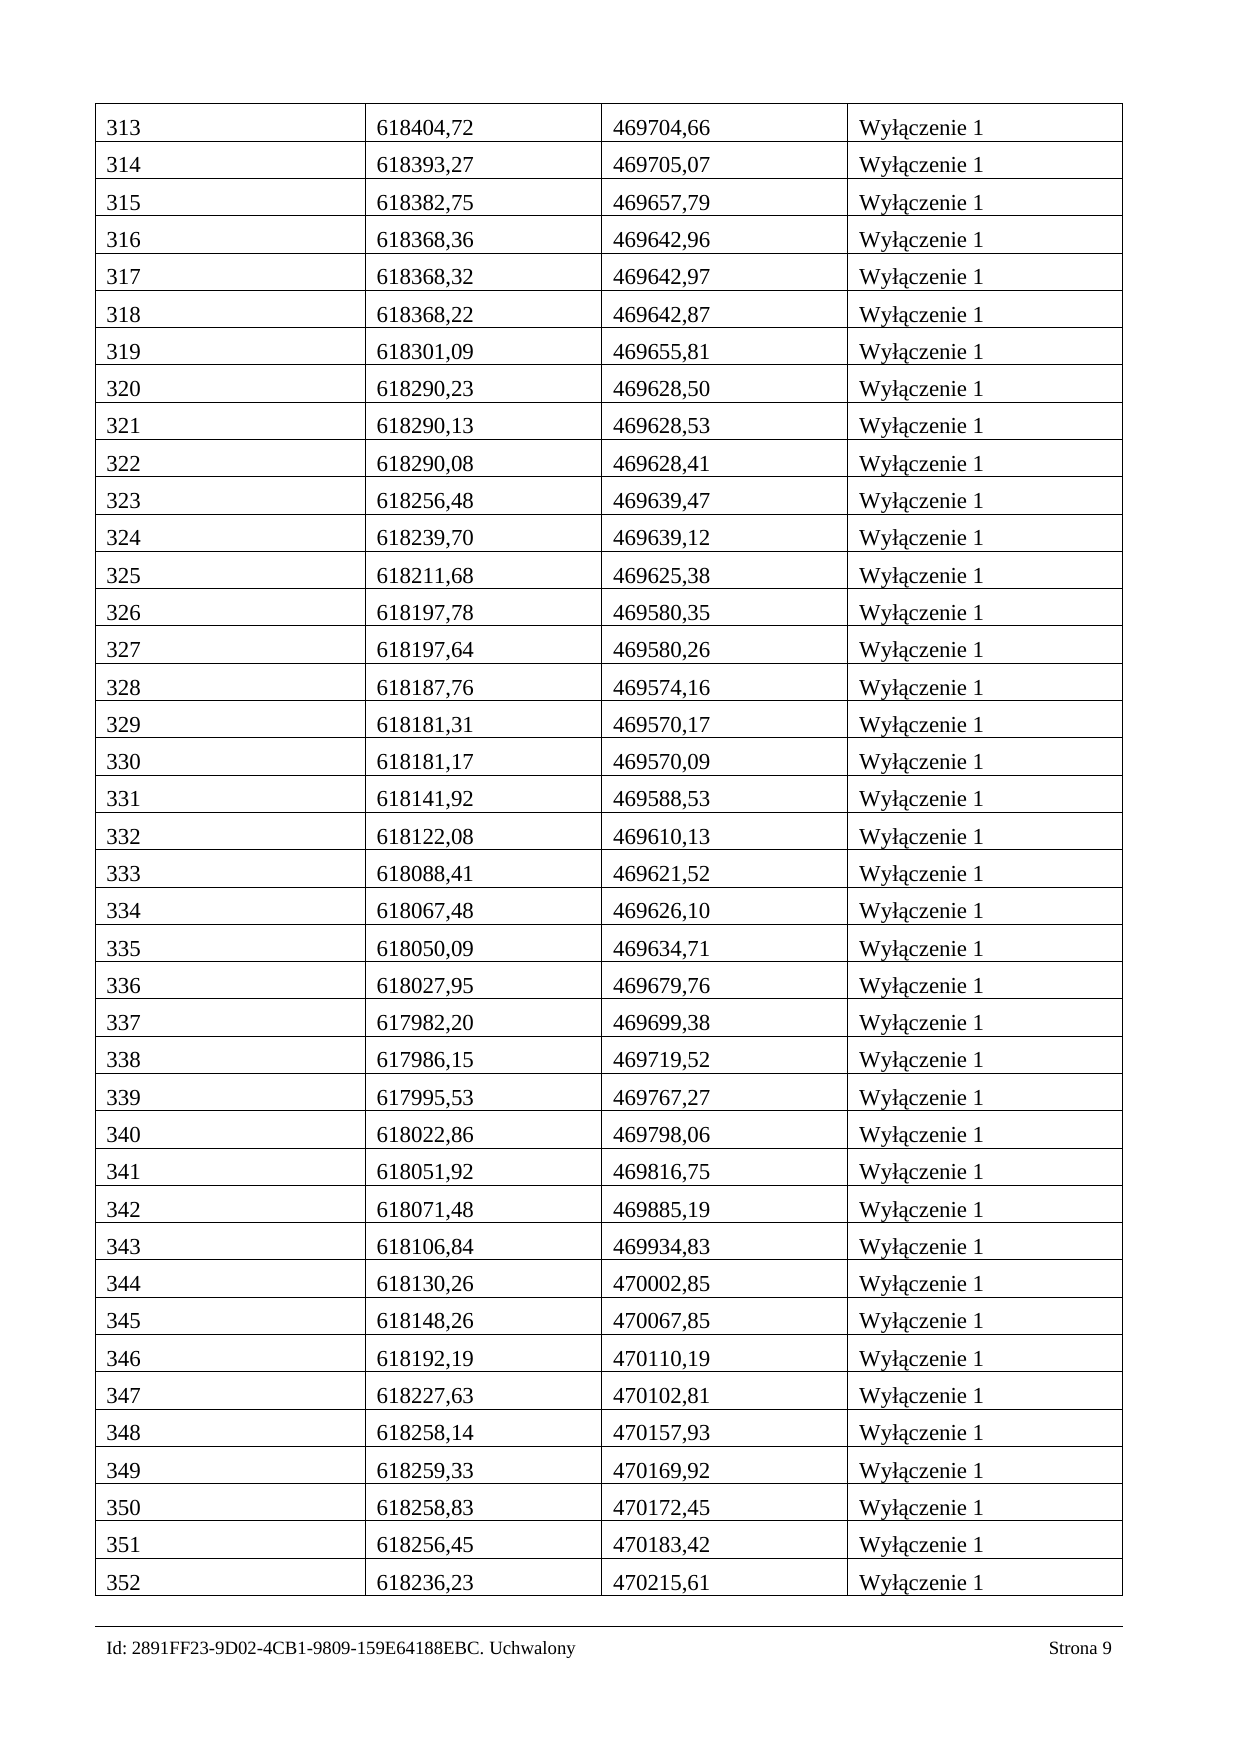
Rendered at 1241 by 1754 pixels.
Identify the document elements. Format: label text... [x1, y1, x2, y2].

table_cell 339 [96, 1074, 365, 1110]
table_cell 344 [96, 1260, 365, 1297]
table_cell 618106,84 [366, 1223, 601, 1259]
table_cell Wyłączenie 1 [848, 925, 1122, 961]
table_cell 618088,41 [366, 850, 601, 886]
table_cell 618393,27 [366, 142, 601, 178]
table_cell 470172,45 [602, 1484, 847, 1520]
table_cell 469625,38 [602, 552, 847, 588]
table_cell Wyłączenie 1 [848, 664, 1122, 700]
table_cell Wyłączenie 1 [848, 216, 1122, 252]
table_cell Wyłączenie 1 [848, 962, 1122, 998]
table_cell 325 [96, 552, 365, 588]
table_cell Wyłączenie 1 [848, 738, 1122, 774]
table_cell 469639,12 [602, 515, 847, 551]
table_cell 618148,26 [366, 1298, 601, 1334]
table_cell 318 [96, 291, 365, 327]
table_cell 349 [96, 1447, 365, 1483]
table_cell 329 [96, 701, 365, 737]
table_cell 469679,76 [602, 962, 847, 998]
table_cell 327 [96, 626, 365, 663]
table_cell 469705,07 [602, 142, 847, 178]
table_cell 470169,92 [602, 1447, 847, 1483]
table_cell 469699,38 [602, 999, 847, 1036]
table_cell 618067,48 [366, 888, 601, 924]
table_cell Wyłączenie 1 [848, 1335, 1122, 1371]
table_cell 469767,27 [602, 1074, 847, 1110]
table_cell 469634,71 [602, 925, 847, 961]
table_cell 469628,41 [602, 440, 847, 476]
table_cell 335 [96, 925, 365, 961]
table_cell 332 [96, 813, 365, 849]
table_cell 469934,83 [602, 1223, 847, 1259]
table_cell 618368,22 [366, 291, 601, 327]
table_cell Wyłączenie 1 [848, 515, 1122, 551]
table_cell 618141,92 [366, 776, 601, 812]
table_cell Wyłączenie 1 [848, 1186, 1122, 1222]
table_cell 336 [96, 962, 365, 998]
table_cell Wyłączenie 1 [848, 1521, 1122, 1558]
table_cell 618258,83 [366, 1484, 601, 1520]
table_cell 470067,85 [602, 1298, 847, 1334]
table_cell 319 [96, 328, 365, 364]
table_cell 469570,09 [602, 738, 847, 774]
table_cell 618022,86 [366, 1111, 601, 1147]
table_cell 469798,06 [602, 1111, 847, 1147]
table_cell 469628,53 [602, 403, 847, 439]
table_cell Wyłączenie 1 [848, 1111, 1122, 1147]
table_cell 469657,79 [602, 179, 847, 215]
table_cell 469639,47 [602, 477, 847, 513]
table_cell 469574,16 [602, 664, 847, 700]
table_cell Wyłączenie 1 [848, 776, 1122, 812]
table_cell 469626,10 [602, 888, 847, 924]
table_cell 470157,93 [602, 1410, 847, 1446]
table_cell 328 [96, 664, 365, 700]
table_cell 348 [96, 1410, 365, 1446]
table_cell 618187,76 [366, 664, 601, 700]
table_cell 618211,68 [366, 552, 601, 588]
table_cell 347 [96, 1372, 365, 1408]
table_cell 342 [96, 1186, 365, 1222]
table_cell 343 [96, 1223, 365, 1259]
table_cell 618256,48 [366, 477, 601, 513]
table_cell 617995,53 [366, 1074, 601, 1110]
table_cell 320 [96, 365, 365, 402]
table_cell Wyłączenie 1 [848, 291, 1122, 327]
table_cell 618071,48 [366, 1186, 601, 1222]
table_cell 469642,96 [602, 216, 847, 252]
table_cell 618181,17 [366, 738, 601, 774]
table_cell Wyłączenie 1 [848, 179, 1122, 215]
table_cell 333 [96, 850, 365, 886]
table_cell Wyłączenie 1 [848, 552, 1122, 588]
table_cell Wyłączenie 1 [848, 1410, 1122, 1446]
table_cell 324 [96, 515, 365, 551]
table_cell 618239,70 [366, 515, 601, 551]
table_cell 469642,87 [602, 291, 847, 327]
table_cell 618259,33 [366, 1447, 601, 1483]
table_cell 352 [96, 1559, 365, 1595]
table_cell 470102,81 [602, 1372, 847, 1408]
table_cell 618290,13 [366, 403, 601, 439]
table_cell Wyłączenie 1 [848, 104, 1122, 141]
table_cell 313 [96, 104, 365, 141]
table_cell 469719,52 [602, 1037, 847, 1073]
table_cell Wyłączenie 1 [848, 440, 1122, 476]
table_cell 350 [96, 1484, 365, 1520]
table_cell 469610,13 [602, 813, 847, 849]
table_cell Wyłączenie 1 [848, 1372, 1122, 1408]
table_cell 469588,53 [602, 776, 847, 812]
table_cell Wyłączenie 1 [848, 813, 1122, 849]
table_cell Wyłączenie 1 [848, 403, 1122, 439]
table_cell 470002,85 [602, 1260, 847, 1297]
table_cell Wyłączenie 1 [848, 626, 1122, 663]
table_cell 469570,17 [602, 701, 847, 737]
table_cell 323 [96, 477, 365, 513]
table_cell Wyłączenie 1 [848, 1298, 1122, 1334]
table_cell 346 [96, 1335, 365, 1371]
table_cell Wyłączenie 1 [848, 1559, 1122, 1595]
table_cell 618256,45 [366, 1521, 601, 1558]
table_cell 618301,09 [366, 328, 601, 364]
table_cell Wyłączenie 1 [848, 365, 1122, 402]
table_cell 326 [96, 589, 365, 625]
table_cell 618258,14 [366, 1410, 601, 1446]
table_cell 322 [96, 440, 365, 476]
table_cell Wyłączenie 1 [848, 850, 1122, 886]
table_cell 341 [96, 1149, 365, 1185]
table_cell 618130,26 [366, 1260, 601, 1297]
table_cell 618051,92 [366, 1149, 601, 1185]
table_cell 469642,97 [602, 254, 847, 290]
table_cell 351 [96, 1521, 365, 1558]
table_cell Wyłączenie 1 [848, 1260, 1122, 1297]
table_cell Wyłączenie 1 [848, 999, 1122, 1036]
table_cell 331 [96, 776, 365, 812]
table_cell 617986,15 [366, 1037, 601, 1073]
table_cell Wyłączenie 1 [848, 142, 1122, 178]
table_cell 337 [96, 999, 365, 1036]
table_cell 618197,64 [366, 626, 601, 663]
table_cell 618192,19 [366, 1335, 601, 1371]
table_cell 469580,26 [602, 626, 847, 663]
table_cell 618027,95 [366, 962, 601, 998]
table_cell 618368,32 [366, 254, 601, 290]
table_cell 618404,72 [366, 104, 601, 141]
table_cell Wyłączenie 1 [848, 1074, 1122, 1110]
table_cell 618290,08 [366, 440, 601, 476]
table_cell 338 [96, 1037, 365, 1073]
table_cell Wyłączenie 1 [848, 254, 1122, 290]
table_cell Wyłączenie 1 [848, 1037, 1122, 1073]
table_cell 469580,35 [602, 589, 847, 625]
table_cell 470110,19 [602, 1335, 847, 1371]
table_cell Wyłączenie 1 [848, 328, 1122, 364]
table_cell 330 [96, 738, 365, 774]
table_cell 618227,63 [366, 1372, 601, 1408]
table_cell 469885,19 [602, 1186, 847, 1222]
table_cell 321 [96, 403, 365, 439]
table_cell 618181,31 [366, 701, 601, 737]
table_cell 469704,66 [602, 104, 847, 141]
table_cell 315 [96, 179, 365, 215]
table_cell Wyłączenie 1 [848, 701, 1122, 737]
table_cell 469628,50 [602, 365, 847, 402]
table_cell 618122,08 [366, 813, 601, 849]
table_cell Wyłączenie 1 [848, 888, 1122, 924]
table_cell 618368,36 [366, 216, 601, 252]
table_cell 470183,42 [602, 1521, 847, 1558]
table_cell 334 [96, 888, 365, 924]
table_cell 618197,78 [366, 589, 601, 625]
table_cell 469816,75 [602, 1149, 847, 1185]
table_cell 618050,09 [366, 925, 601, 961]
table_cell Wyłączenie 1 [848, 1447, 1122, 1483]
table_cell 469621,52 [602, 850, 847, 886]
table_cell Wyłączenie 1 [848, 1149, 1122, 1185]
table_cell 345 [96, 1298, 365, 1334]
table_cell 469655,81 [602, 328, 847, 364]
table_cell 617982,20 [366, 999, 601, 1036]
table_cell Wyłączenie 1 [848, 589, 1122, 625]
table_cell 618382,75 [366, 179, 601, 215]
table_cell 316 [96, 216, 365, 252]
table_cell Wyłączenie 1 [848, 477, 1122, 513]
table_cell Wyłączenie 1 [848, 1223, 1122, 1259]
table_cell 314 [96, 142, 365, 178]
table_cell 470215,61 [602, 1559, 847, 1595]
table_cell 618236,23 [366, 1559, 601, 1595]
table_cell Wyłączenie 1 [848, 1484, 1122, 1520]
table_cell 618290,23 [366, 365, 601, 402]
table_cell 317 [96, 254, 365, 290]
table_cell 340 [96, 1111, 365, 1147]
